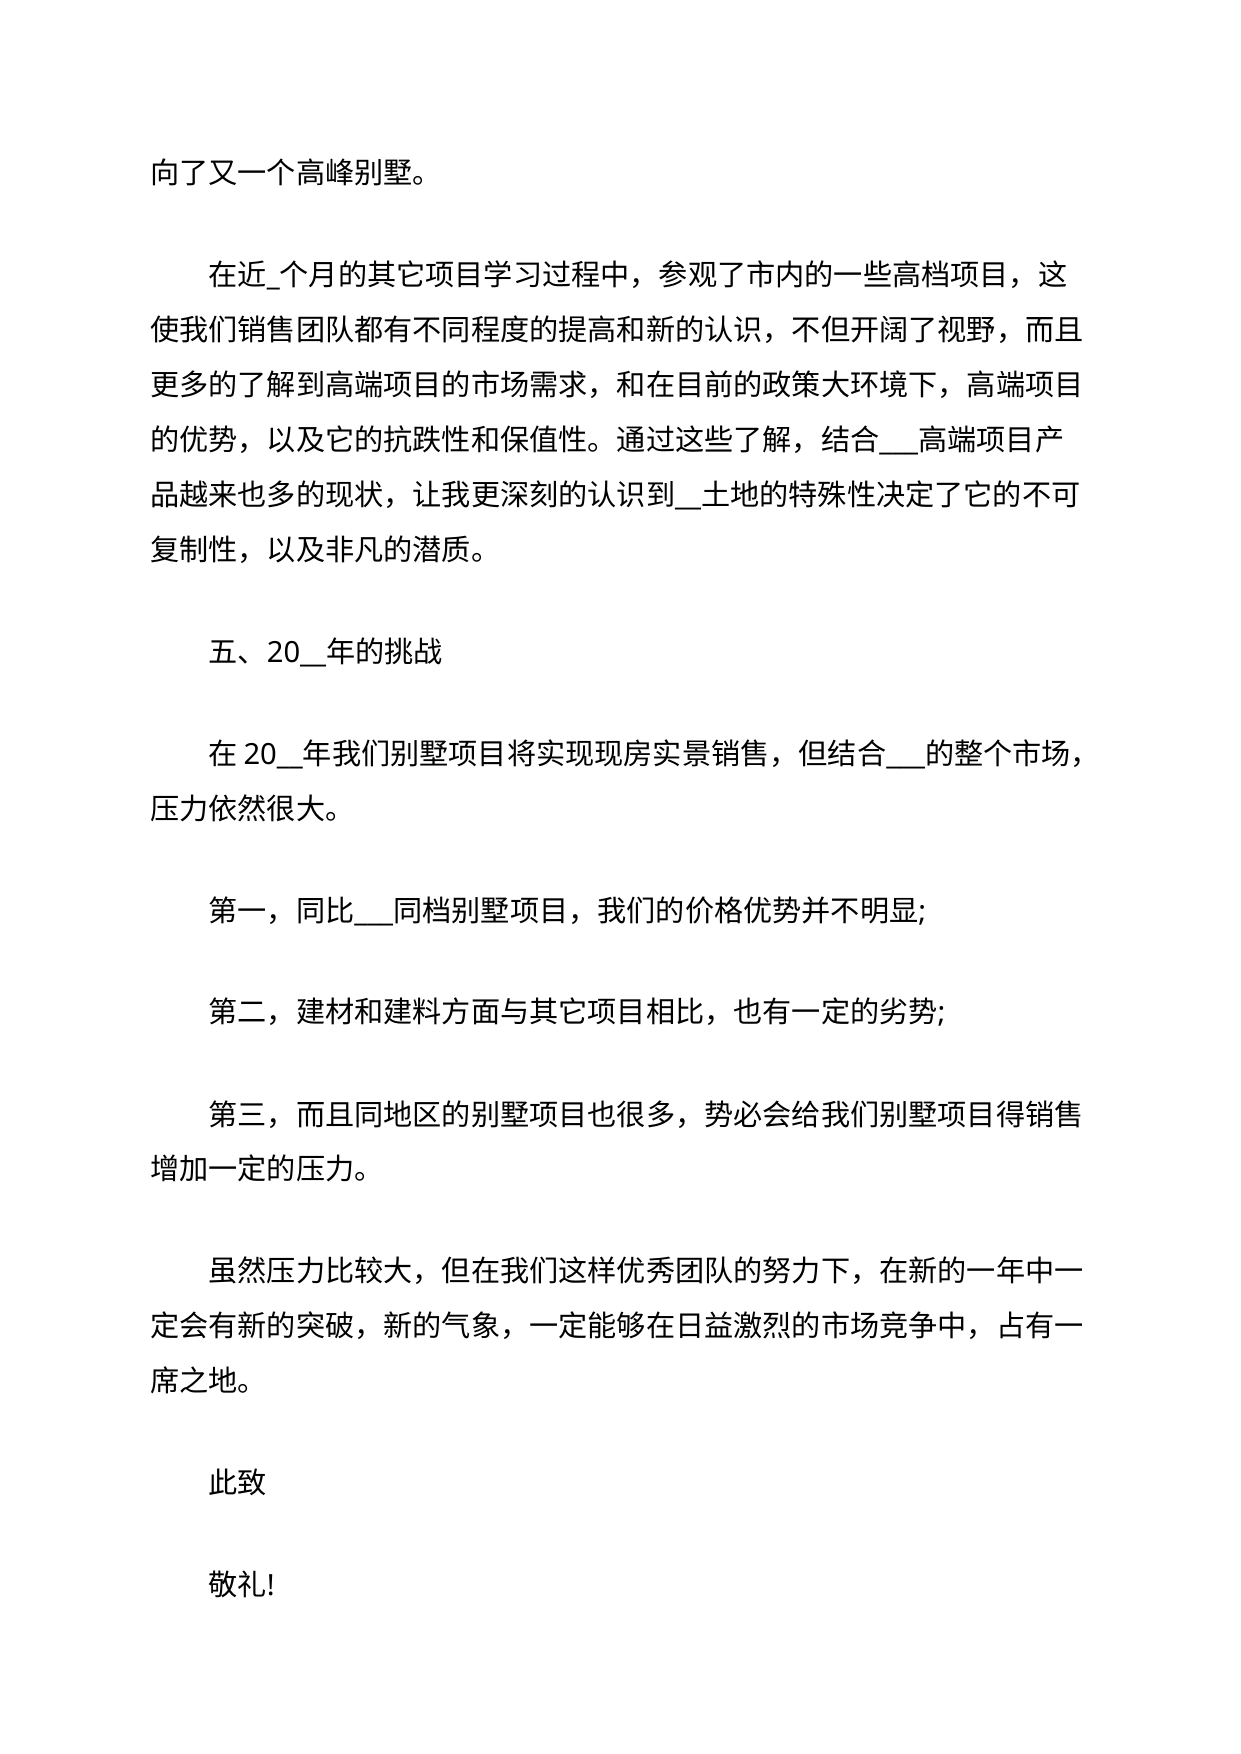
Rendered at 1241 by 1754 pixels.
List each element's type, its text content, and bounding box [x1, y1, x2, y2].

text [150, 150, 1090, 192]
text 第三，而且同地区的别墅项目也很多，势必会给我们别墅项目得销售增加一定的压力。 [150, 1091, 1090, 1188]
text 第二，建材和建料方面与其它项目相比，也有一定的劣势; [150, 989, 1090, 1031]
text 敬礼! [150, 1561, 1090, 1603]
text 此致 [150, 1459, 1090, 1502]
text 五、20__年的挑战 [150, 628, 1090, 671]
text 在20__年我们别墅项目将实现现房实景销售，但结合___的整个市场，压力依然很大。 [150, 730, 1090, 828]
text 在近_个月的其它项目学习过程中，参观了市内的一些高档项目，这使我们销售团队都有不同程度的提高和新的认识，不但开阔了视野，而且更多的了解到高端项目的市场需求，和在目前的政策大环境下，高端项目的优势，以及它的抗跌性和保值性。通过这些了解，结合___高端项目产品越来也多的现状，让我更深刻的认识到__土地的特殊性决定了它的不可复制性，以及非凡的潜质。 [150, 252, 1090, 569]
text 虽然压力比较大，但在我们这样优秀团队的努力下，在新的一年中一定会有新的突破，新的气象，一定能够在日益激烈的市场竞争中，占有一席之地。 [150, 1248, 1090, 1400]
text 第一，同比___同档别墅项目，我们的价格优势并不明显; [150, 887, 1090, 929]
